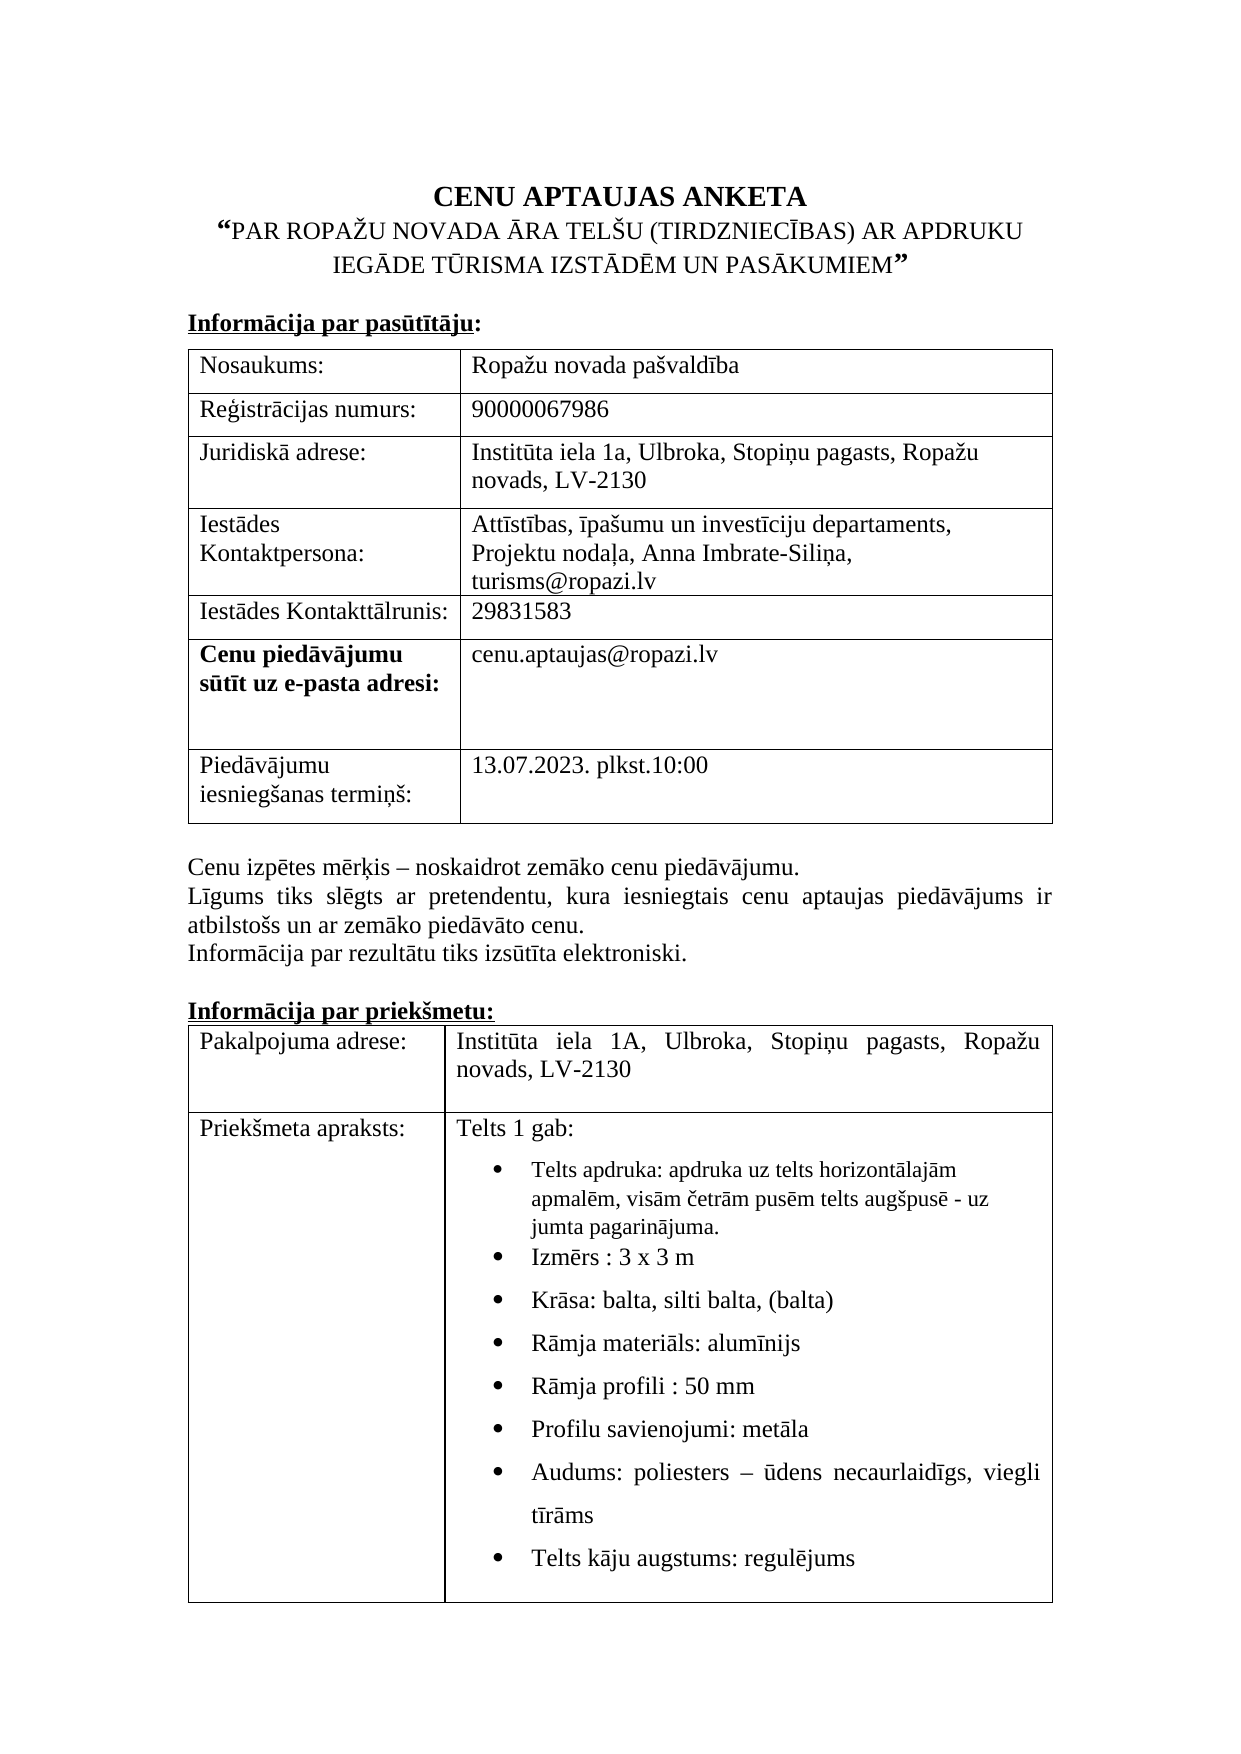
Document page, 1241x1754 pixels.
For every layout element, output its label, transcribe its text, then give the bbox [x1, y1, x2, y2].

table_cell Juridiskā adrese: [189, 437, 460, 508]
table_cell Attīstības, īpašumu un investīciju departaments, Projektu nodaļa, Anna Imbrate-Siliņa, turisms@ropazi.lv [461, 509, 1052, 595]
table_header Institūta iela 1A, Ulbroka, Stopiņu pagasts, Ropažu novads, LV-2130 [446, 1026, 1052, 1112]
text “PAR ROPAŽU NOVADA ĀRA TELŠU (TIRDZNIECĪBAS) AR APDRUKU IEGĀDE TŪRISMA IZSTĀDĒM UN PASĀKUMIEM” [187, 212, 1053, 279]
table_cell 29831583 [461, 596, 1052, 638]
table_cell Iestādes Kontakttālrunis: [189, 596, 460, 638]
table_header Pakalpojuma adrese: [189, 1026, 444, 1112]
table_header Ropažu novada pašvaldība [461, 350, 1052, 393]
text Cenu izpētes mērķis – noskaidrot zemāko cenu piedāvājumu. [187, 852, 1053, 881]
table_cell 13.07.2023. plkst.10:00 [461, 750, 1052, 822]
text Informācija par pasūtītāju: [187, 308, 1053, 337]
text Līgums tiks slēgts ar pretendentu, kura iesniegtais cenu aptaujas piedāvājums ir atbilstošs un ar zemāko piedāvāto cenu. [187, 881, 1053, 938]
table_cell Cenu piedāvājumu sūtīt uz e-pasta adresi: [189, 640, 460, 749]
text CENU APTAUJAS ANKETA [187, 179, 1053, 212]
table_cell 90000067986 [461, 394, 1052, 436]
table_header Nosaukums: [189, 350, 460, 393]
table_cell Institūta iela 1a, Ulbroka, Stopiņu pagasts, Ropažu novads, LV-2130 [461, 437, 1052, 508]
table_cell Piedāvājumu iesniegšanas termiņš: [189, 750, 460, 822]
text Informācija par rezultātu tiks izsūtīta elektroniski. [187, 938, 1053, 967]
table_cell Iestādes Kontaktpersona: [189, 509, 460, 595]
table_cell Reģistrācijas numurs: [189, 394, 460, 436]
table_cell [189, 1113, 444, 1602]
text Informācija par priekšmetu: [187, 996, 1053, 1025]
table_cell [446, 1113, 1052, 1602]
table_cell cenu.aptaujas@ropazi.lv [461, 640, 1052, 749]
